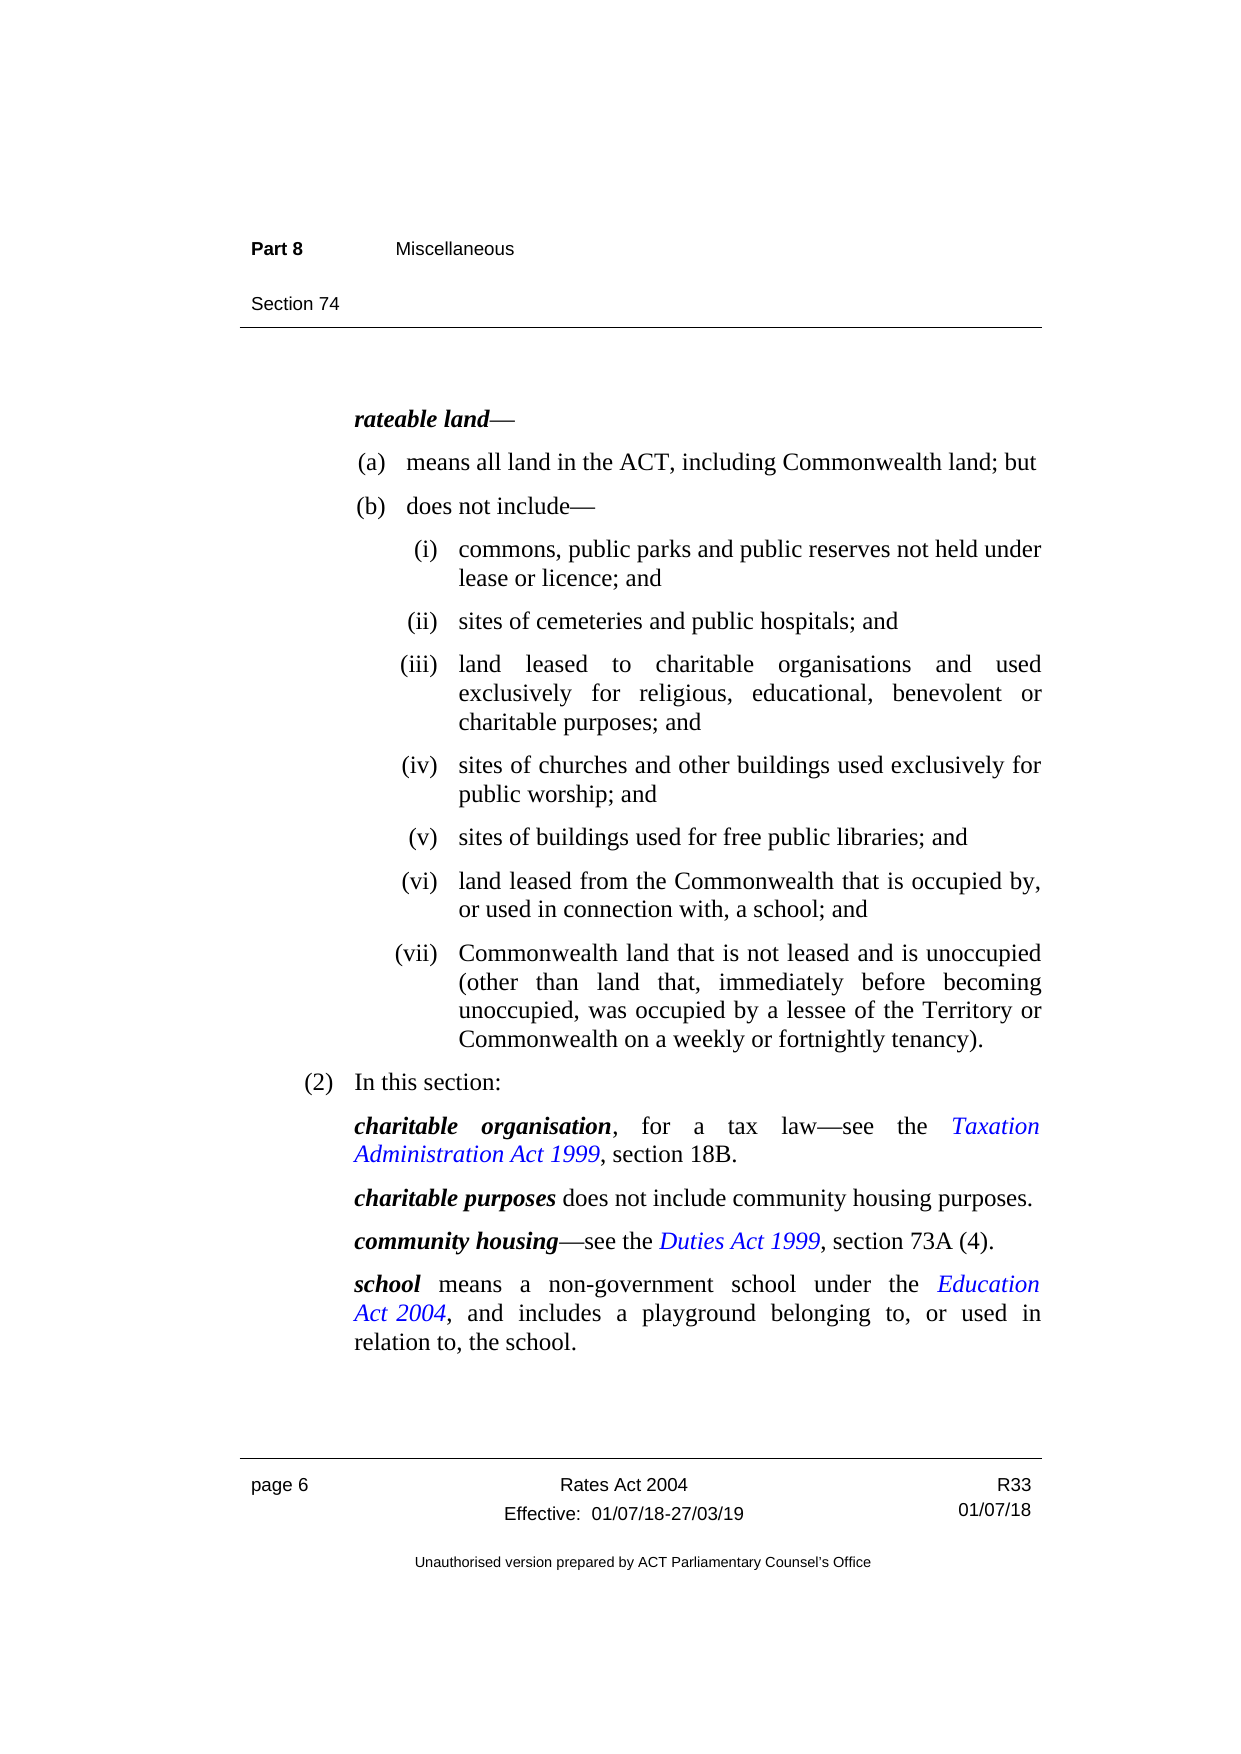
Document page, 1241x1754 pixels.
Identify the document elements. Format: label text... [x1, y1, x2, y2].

text (2) In this section: [239, 1067, 1042, 1096]
text (b) does not include— [239, 491, 1042, 519]
text (iii) land leased to charitable organisations and used exclusively for religious, educational, benevolent or charitable purposes; and [239, 649, 1042, 736]
text school means a non-government school under the Education Act 2004, and includes a playground belonging to, or used in relation to, the school. [354, 1269, 1042, 1356]
text (ii) sites of cemeteries and public hospitals; and [239, 606, 1042, 635]
text (vii) Commonwealth land that is not leased and is unoccupied (other than land that, immediately before becoming unoccupied, was occupied by a lessee of the Territory or Commonwealth on a weekly or fortnightly tenancy). [239, 938, 1042, 1053]
text community housing—see the Duties Act 1999, section 73A (4). [354, 1226, 1042, 1255]
text (a) means all land in the ACT, including Commonwealth land; but [239, 447, 1042, 476]
text (vi) land leased from the Commonwealth that is occupied by, or used in connection with, a school; and [239, 866, 1042, 923]
text (iv) sites of churches and other buildings used exclusively for public worship; and [239, 750, 1042, 808]
text charitable organisation, for a tax law—see the Taxation Administration Act 1999, section 18B. [354, 1111, 1042, 1168]
text rateable land— [354, 404, 1042, 433]
text (v) sites of buildings used for free public libraries; and [239, 822, 1042, 851]
text (i) commons, public parks and public reserves not held under lease or licence; and [239, 534, 1042, 592]
text charitable purposes does not include community housing purposes. [354, 1183, 1042, 1212]
